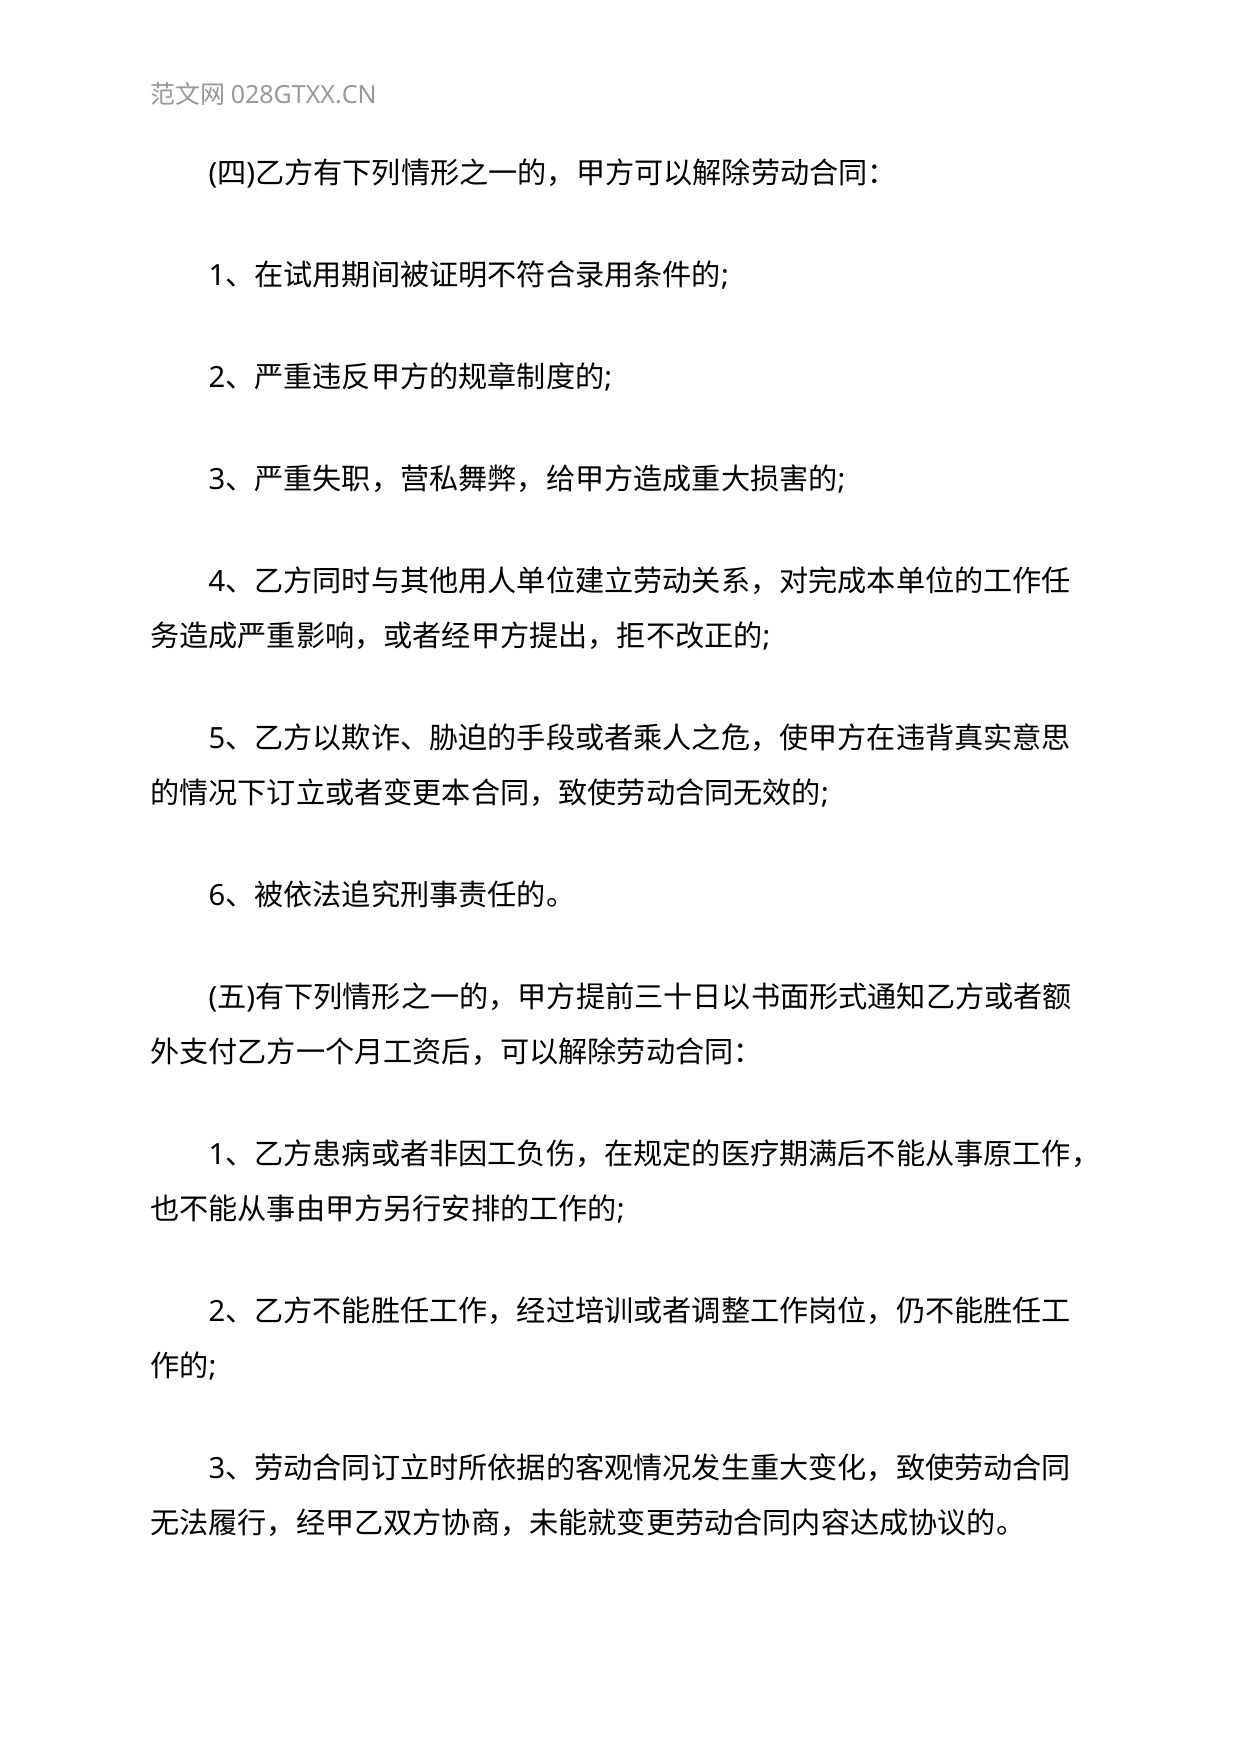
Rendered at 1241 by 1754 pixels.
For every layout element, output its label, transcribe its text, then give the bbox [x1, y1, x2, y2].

text 2、严重违反甲方的规章制度的; [150, 354, 1090, 396]
text 1、在试用期间被证明不符合录用条件的; [150, 252, 1090, 294]
text (五)有下列情形之一的，甲方提前三十日以书面形式通知乙方或者额外支付乙方一个月工资后，可以解除劳动合同： [150, 974, 1090, 1071]
text (四)乙方有下列情形之一的，甲方可以解除劳动合同： [150, 150, 1090, 192]
text 1、乙方患病或者非因工负伤，在规定的医疗期满后不能从事原工作，也不能从事由甲方另行安排的工作的; [150, 1131, 1090, 1228]
text 2、乙方不能胜任工作，经过培训或者调整工作岗位，仍不能胜任工作的; [150, 1288, 1090, 1385]
text 5、乙方以欺诈、胁迫的手段或者乘人之危，使甲方在违背真实意思的情况下订立或者变更本合同，致使劳动合同无效的; [150, 715, 1090, 812]
text 6、被依法追究刑事责任的。 [150, 872, 1090, 914]
text 4、乙方同时与其他用人单位建立劳动关系，对完成本单位的工作任务造成严重影响，或者经甲方提出，拒不改正的; [150, 558, 1090, 655]
text 3、劳动合同订立时所依据的客观情况发生重大变化，致使劳动合同无法履行，经甲乙双方协商，未能就变更劳动合同内容达成协议的。 [150, 1444, 1090, 1542]
text 3、严重失职，营私舞弊，给甲方造成重大损害的; [150, 456, 1090, 498]
